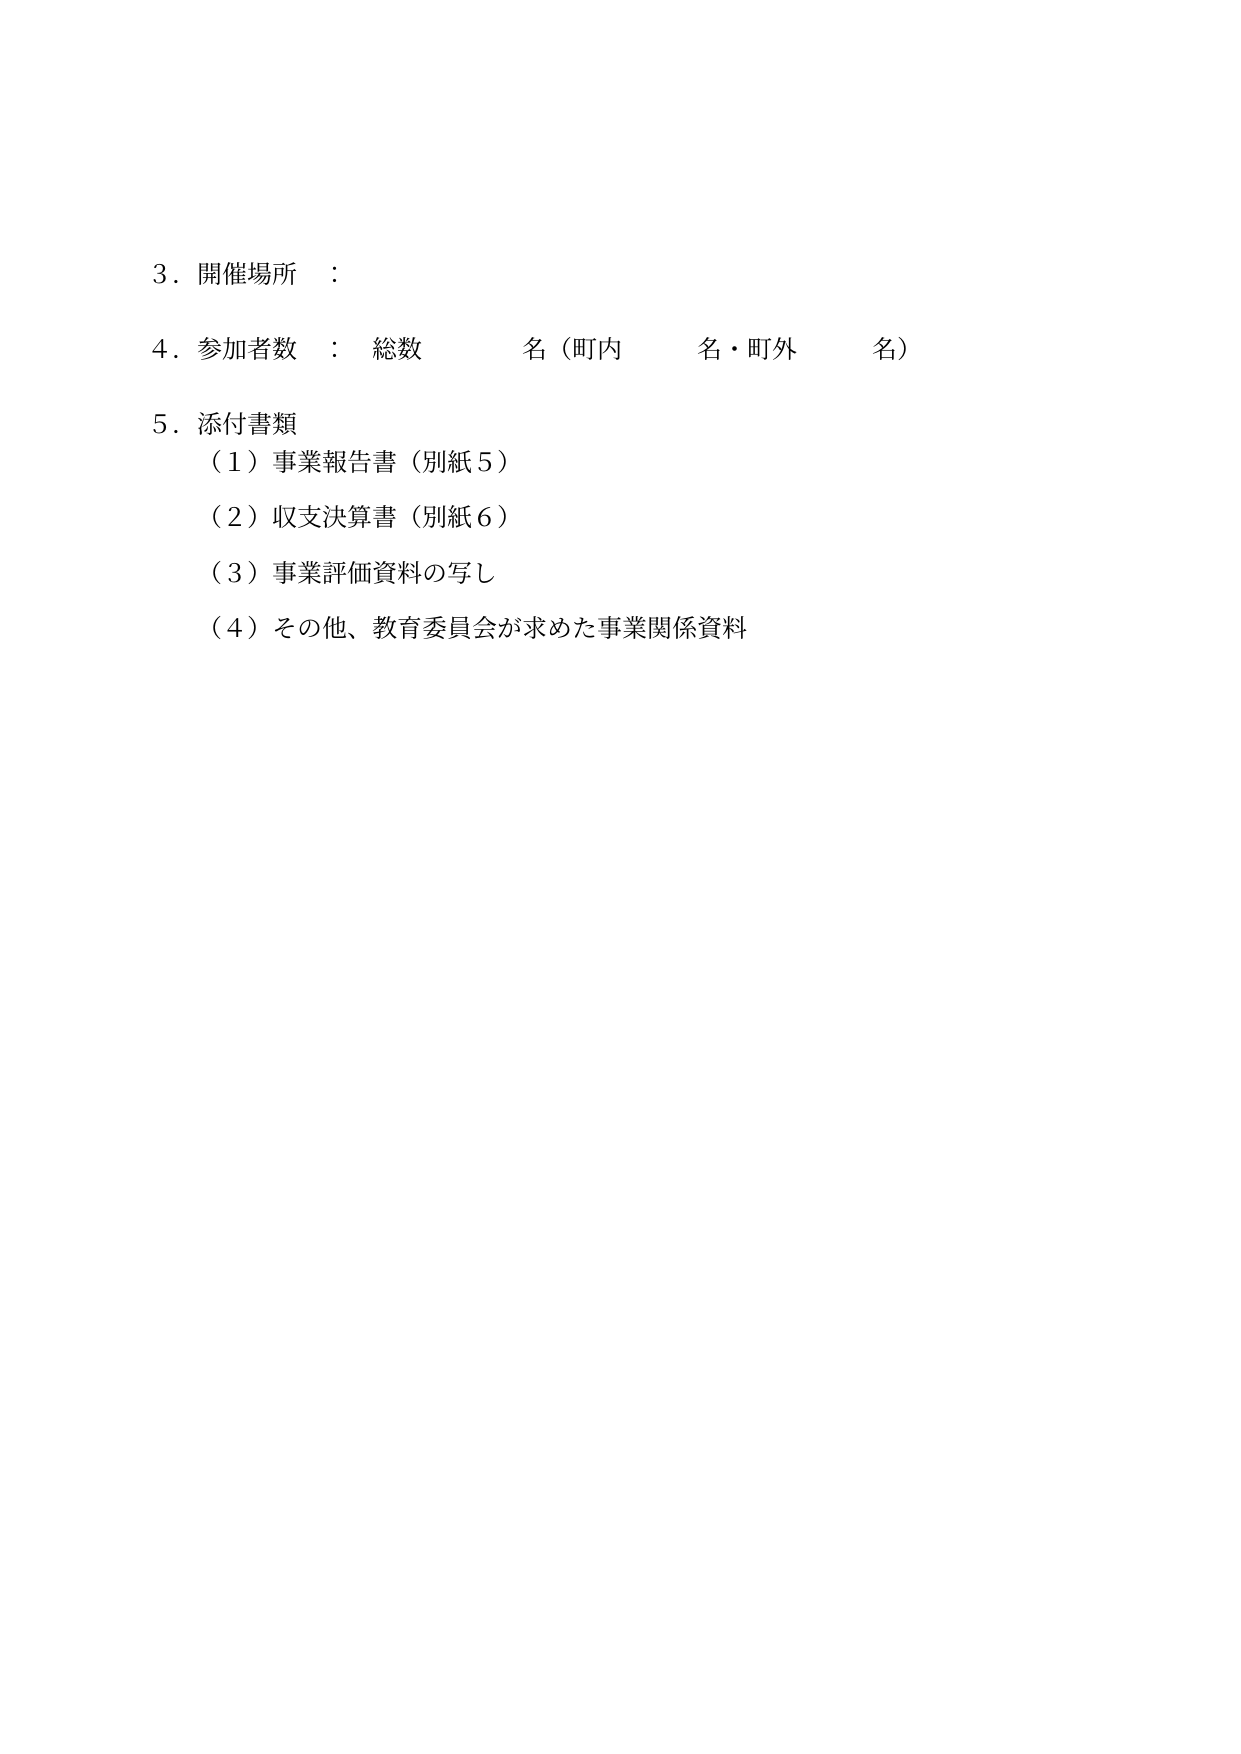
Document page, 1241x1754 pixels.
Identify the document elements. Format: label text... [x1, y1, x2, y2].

text ３．開催場所 ： [148, 254, 1092, 292]
text （４）その他、教育委員会が求めた事業関係資料 [148, 608, 1092, 646]
text ４．参加者数 ： 総数 名（町内 名・町外 名） [148, 329, 1092, 367]
text （３）事業評価資料の写し [148, 553, 1092, 590]
text （２）収支決算書（別紙６） [148, 497, 1092, 535]
text （１）事業報告書（別紙５） [148, 442, 1092, 479]
text ５．添付書類 [148, 404, 1092, 442]
